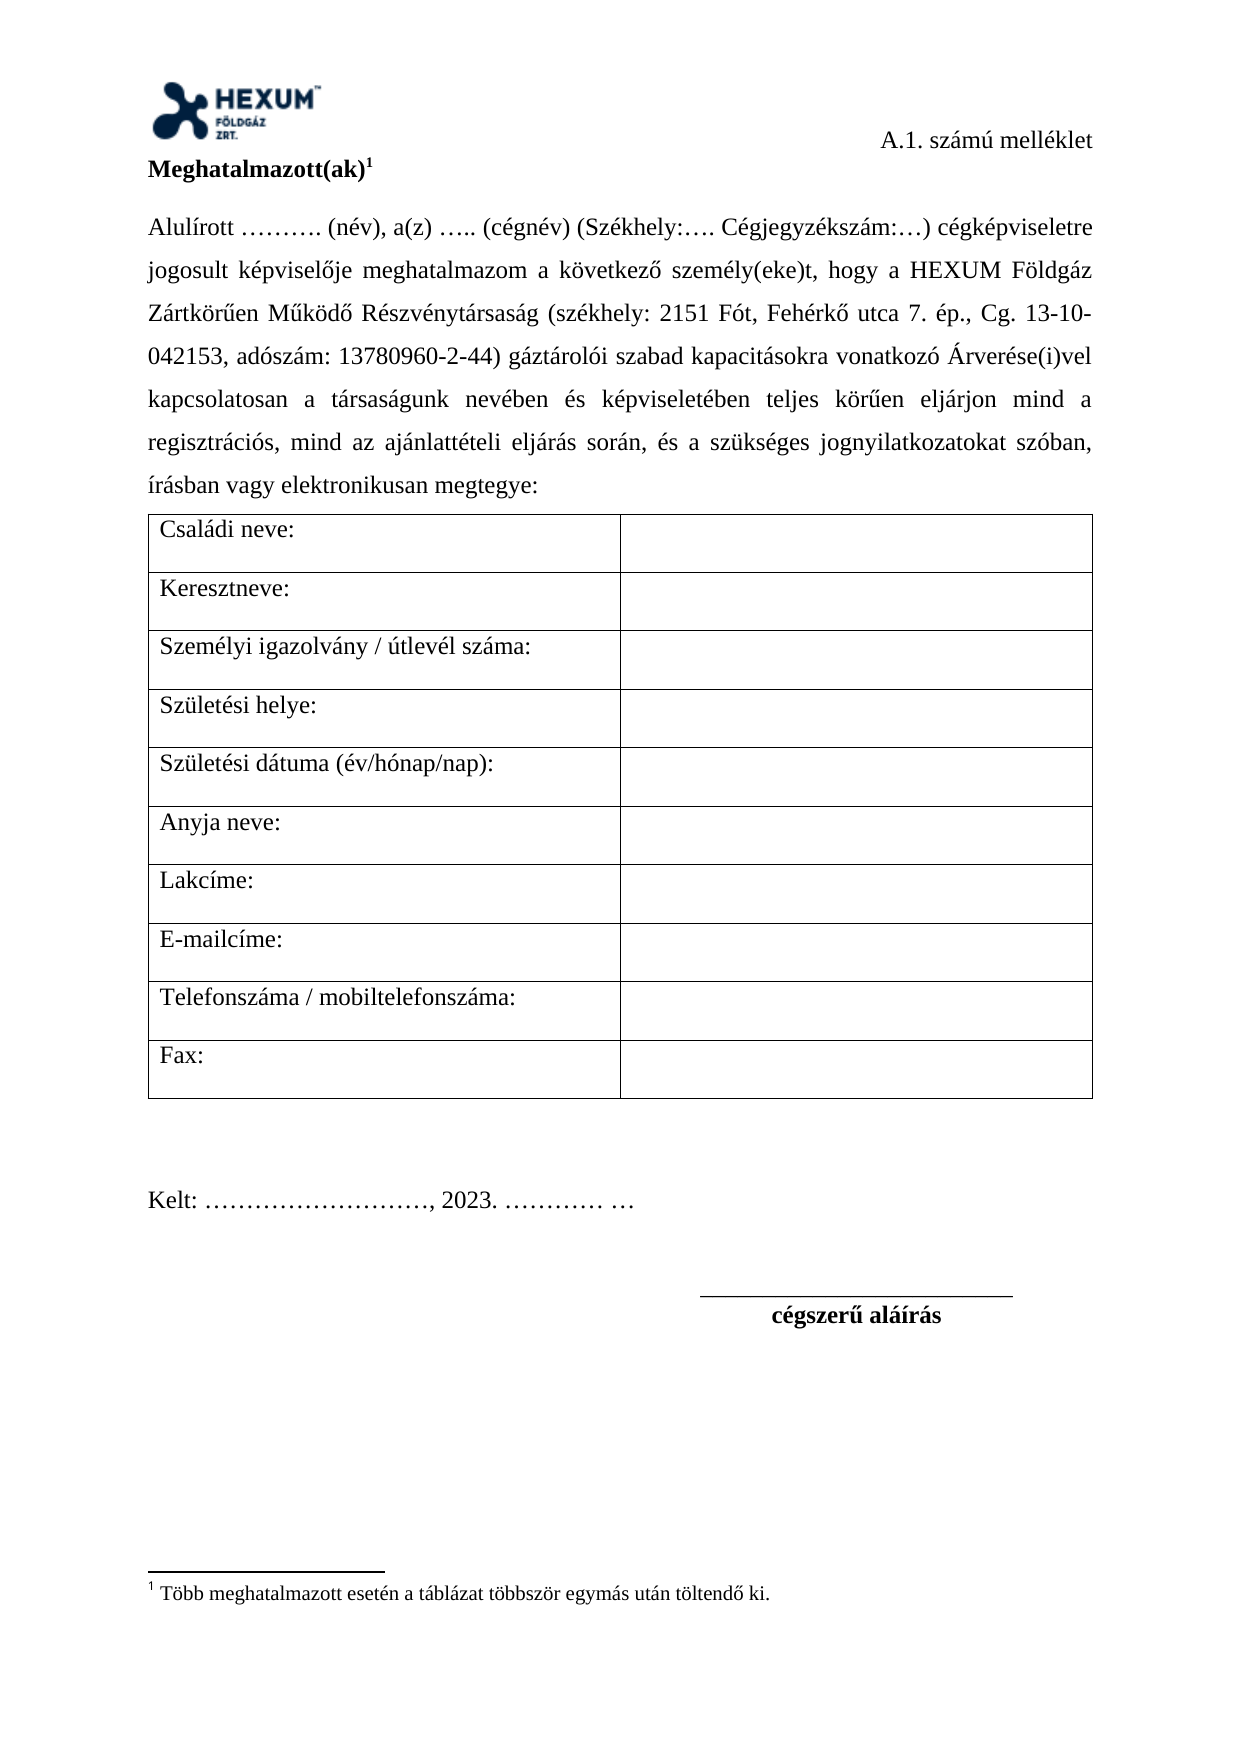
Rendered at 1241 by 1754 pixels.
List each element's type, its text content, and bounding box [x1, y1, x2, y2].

table_cell [621, 573, 1092, 630]
table_cell [621, 924, 1092, 981]
table_cell Keresztneve: [149, 573, 620, 630]
text Meghatalmazott(ak) [148, 154, 1093, 183]
table_cell Anyja neve: [149, 807, 620, 864]
table_cell [621, 631, 1092, 689]
table_cell E-mailcíme: [149, 924, 620, 981]
table_cell Születési dátuma (év/hónap/nap): [149, 748, 620, 806]
table_cell Személyi igazolvány / útlevél száma: [149, 631, 620, 689]
table_cell Fax: [149, 1041, 620, 1098]
text cégszerű aláírás [620, 1300, 1093, 1329]
table_cell [621, 807, 1092, 864]
table_header [621, 515, 1092, 572]
table_cell Születési helye: [149, 690, 620, 747]
text _________________________ [620, 1271, 1093, 1300]
table_cell [621, 748, 1092, 806]
table_cell [621, 1041, 1092, 1098]
table_cell Telefonszáma / mobiltelefonszáma: [149, 982, 620, 1039]
table_cell [621, 690, 1092, 747]
table_cell [621, 865, 1092, 923]
table_header Családi neve: [149, 515, 620, 572]
table_cell [621, 982, 1092, 1039]
text Alulírott ………. (név), a(z) ….. (cégnév) (Székhely:…. Cégjegyzékszám:…) cégképviseletre jogosult képviselője meghatalmazom a következő személy(eke)t, hogy a HEXUM Földgáz Zártkörűen Működő Részvénytársaság (székhely: 2151 Fót, Fehérkő utca 7. ép., Cg. 13-10-042153, adószám: 13780960-2-44) gáztárolói szabad kapacitásokra vonatkozó Árverése(i)vel kapcsolatosan a társaságunk nevében és képviseletében teljes körűen eljárjon mind a regisztrációs, mind az ajánlattételi eljárás során, és a szükséges jognyilatkozatokat szóban, írásban vagy elektronikusan megtegye: [148, 212, 1093, 499]
table_cell Lakcíme: [149, 865, 620, 923]
list Kelt: ………………………, 2023. ………… … [148, 1185, 1093, 1214]
picture [147, 73, 326, 149]
